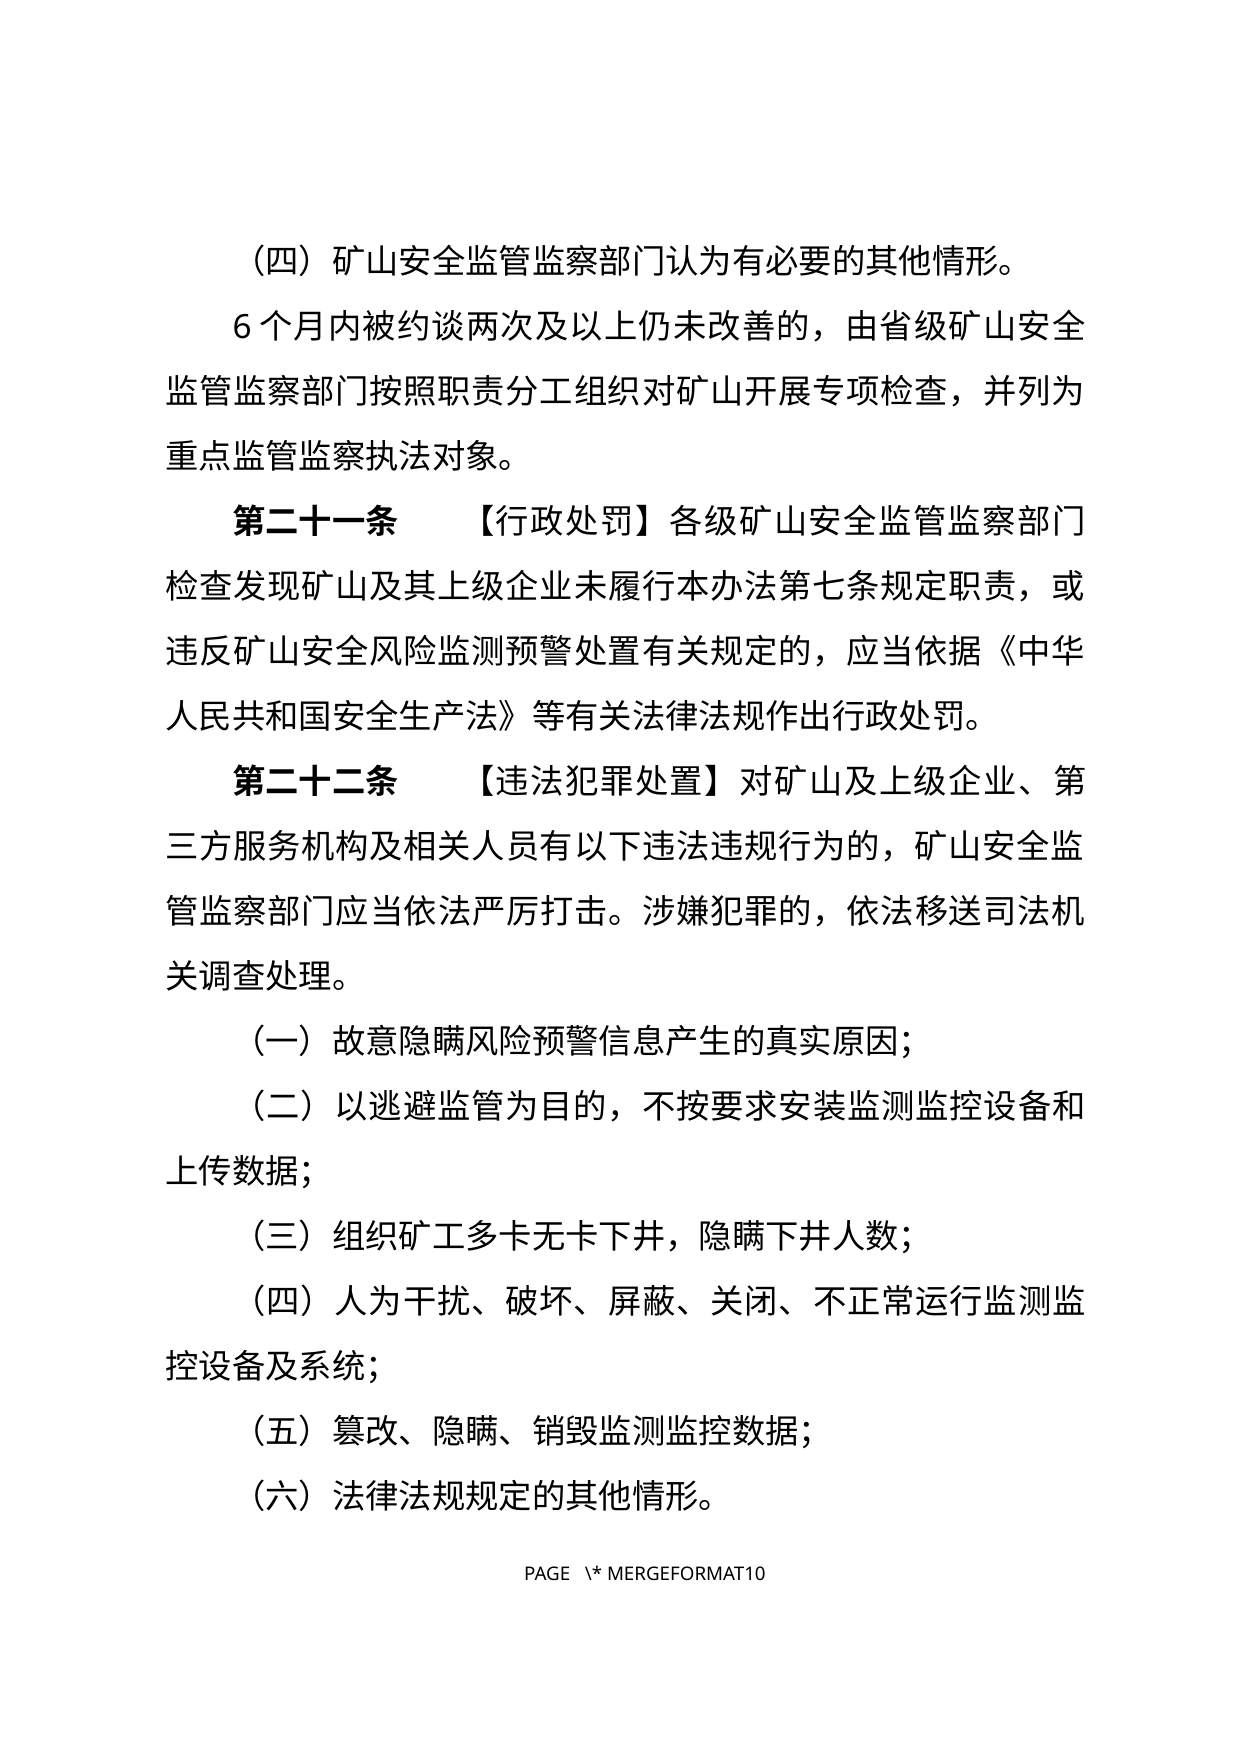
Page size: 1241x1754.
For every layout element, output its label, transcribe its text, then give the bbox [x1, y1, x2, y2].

list 6个月内被约谈两次及以上仍未改善的，由省级矿山安全监管监察部门按照职责分工组织对矿山开展专项检查，并列为重点监管监察执法对象。 [165, 291, 1087, 486]
text （四）人为干扰、破坏、屏蔽、关闭、不正常运行监测监控设备及系统； [165, 1266, 1087, 1396]
list 【行政处罚】各级矿山安全监管监察部门检查发现矿山及其上级企业未履行本办法第七条规定职责，或违反矿山安全风险监测预警处置有关规定的，应当依据《中华人民共和国安全生产法》等有关法律法规作出行政处罚。 [165, 486, 1087, 746]
text （一）故意隐瞒风险预警信息产生的真实原因； [165, 1006, 1087, 1071]
list 【违法犯罪处置】对矿山及上级企业、第三方服务机构及相关人员有以下违法违规行为的，矿山安全监管监察部门应当依法严厉打击。涉嫌犯罪的，依法移送司法机关调查处理。 [165, 746, 1087, 1006]
text （三）组织矿工多卡无卡下井，隐瞒下井人数； [165, 1201, 1087, 1266]
text （二）以逃避监管为目的，不按要求安装监测监控设备和上传数据； [165, 1071, 1087, 1201]
list 矿山安全监管监察部门认为有必要的其他情形。 [165, 226, 1087, 291]
list （五）篡改、隐瞒、销毁监测监控数据； [165, 1396, 1087, 1461]
list （六）法律法规规定的其他情形。 [165, 1461, 1087, 1526]
